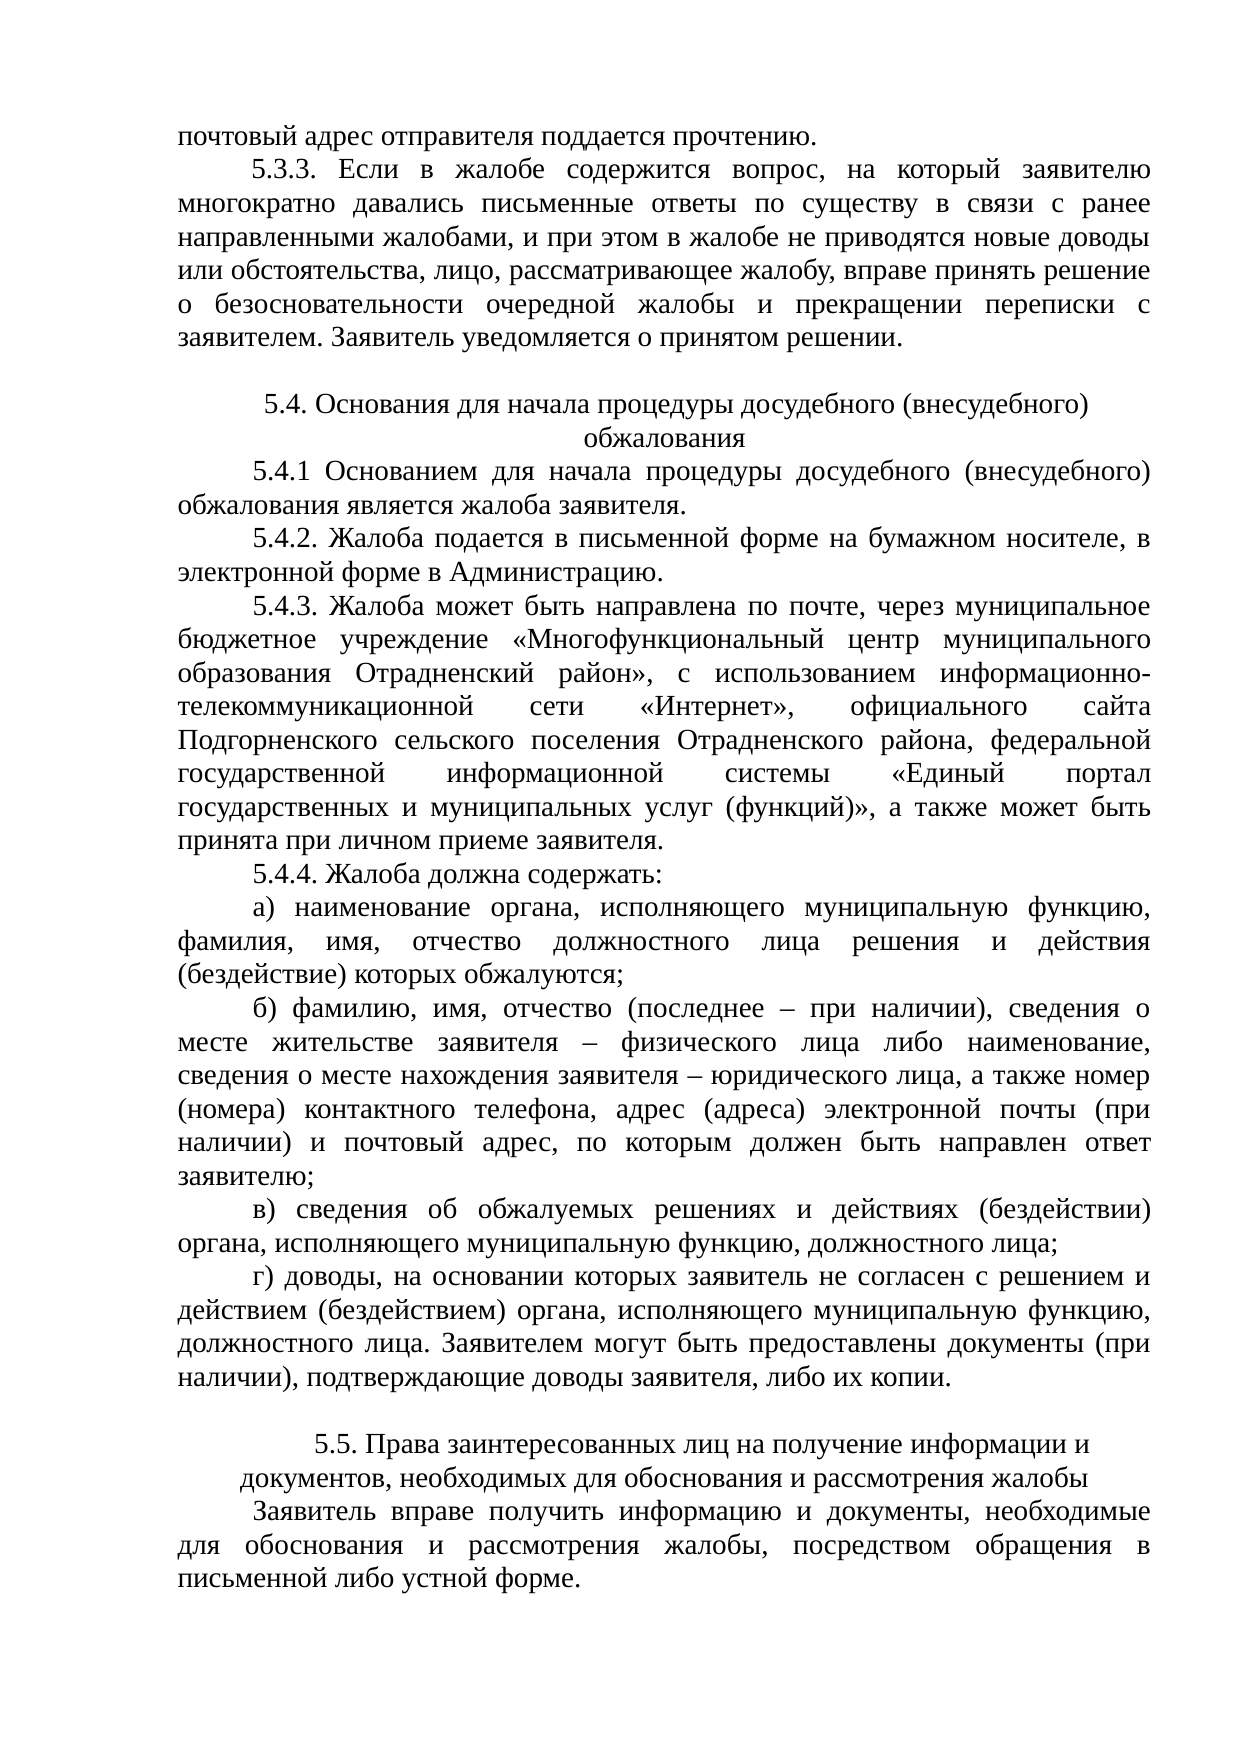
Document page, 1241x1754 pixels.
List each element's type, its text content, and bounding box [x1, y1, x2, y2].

text 5.5. Права заинтересованных лиц на получение информации и документов, необходимых для обоснования и рассмотрения жалобы [177, 1426, 1152, 1493]
text 5.4.3. Жалоба может быть направлена по почте, через муниципальное бюджетное учреждение «Многофункциональный центр муниципального образования Отрадненский район», с использованием информационно-телекоммуникационной сети «Интернет», официального сайта Подгорненского сельского поселения Отрадненского района, федеральной государственной информационной системы «Единый портал государственных и муниципальных услуг (функций)», а также может быть принята при личном приеме заявителя. [177, 588, 1152, 856]
text Заявитель вправе получить информацию и документы, необходимые для обоснования и рассмотрения жалобы, посредством обращения в письменной либо устной форме. [177, 1493, 1152, 1594]
text 5.4.2. Жалоба подается в письменной форме на бумажном носителе, в электронной форме в Администрацию. [177, 521, 1152, 588]
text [177, 118, 1152, 152]
text в) сведения об обжалуемых решениях и действиях (бездействии) органа, исполняющего муниципальную функцию, должностного лица; [177, 1191, 1152, 1258]
text б) фамилию, имя, отчество (последнее – при наличии), сведения о месте жительстве заявителя – физического лица либо наименование, сведения о месте нахождения заявителя – юридического лица, а также номер (номера) контактного телефона, адрес (адреса) электронной почты (при наличии) и почтовый адрес, по которым должен быть направлен ответ заявителю; [177, 990, 1152, 1191]
text 5.4.1 Основанием для начала процедуры досудебного (внесудебного) обжалования является жалоба заявителя. [177, 453, 1152, 521]
text г) доводы, на основании которых заявитель не согласен с решением и действием (бездействием) органа, исполняющего муниципальную функцию, должностного лица. Заявителем могут быть предоставлены документы (при наличии), подтверждающие доводы заявителя, либо их копии. [177, 1258, 1152, 1393]
text а) наименование органа, исполняющего муниципальную функцию, фамилия, имя, отчество должностного лица решения и действия (бездействие) которых обжалуются; [177, 889, 1152, 990]
text 5.4.4. Жалоба должна содержать: [177, 856, 1152, 889]
text 5.4. Основания для начала процедуры досудебного (внесудебного) обжалования [177, 386, 1152, 453]
text 5.3.3. Если в жалобе содержится вопрос, на который заявителю многократно давались письменные ответы по существу в связи с ранее направленными жалобами, и при этом в жалобе не приводятся новые доводы или обстоятельства, лицо, рассматривающее жалобу, вправе принять решение о безосновательности очередной жалобы и прекращении переписки с заявителем. Заявитель уведомляется о принятом решении. [177, 152, 1152, 353]
